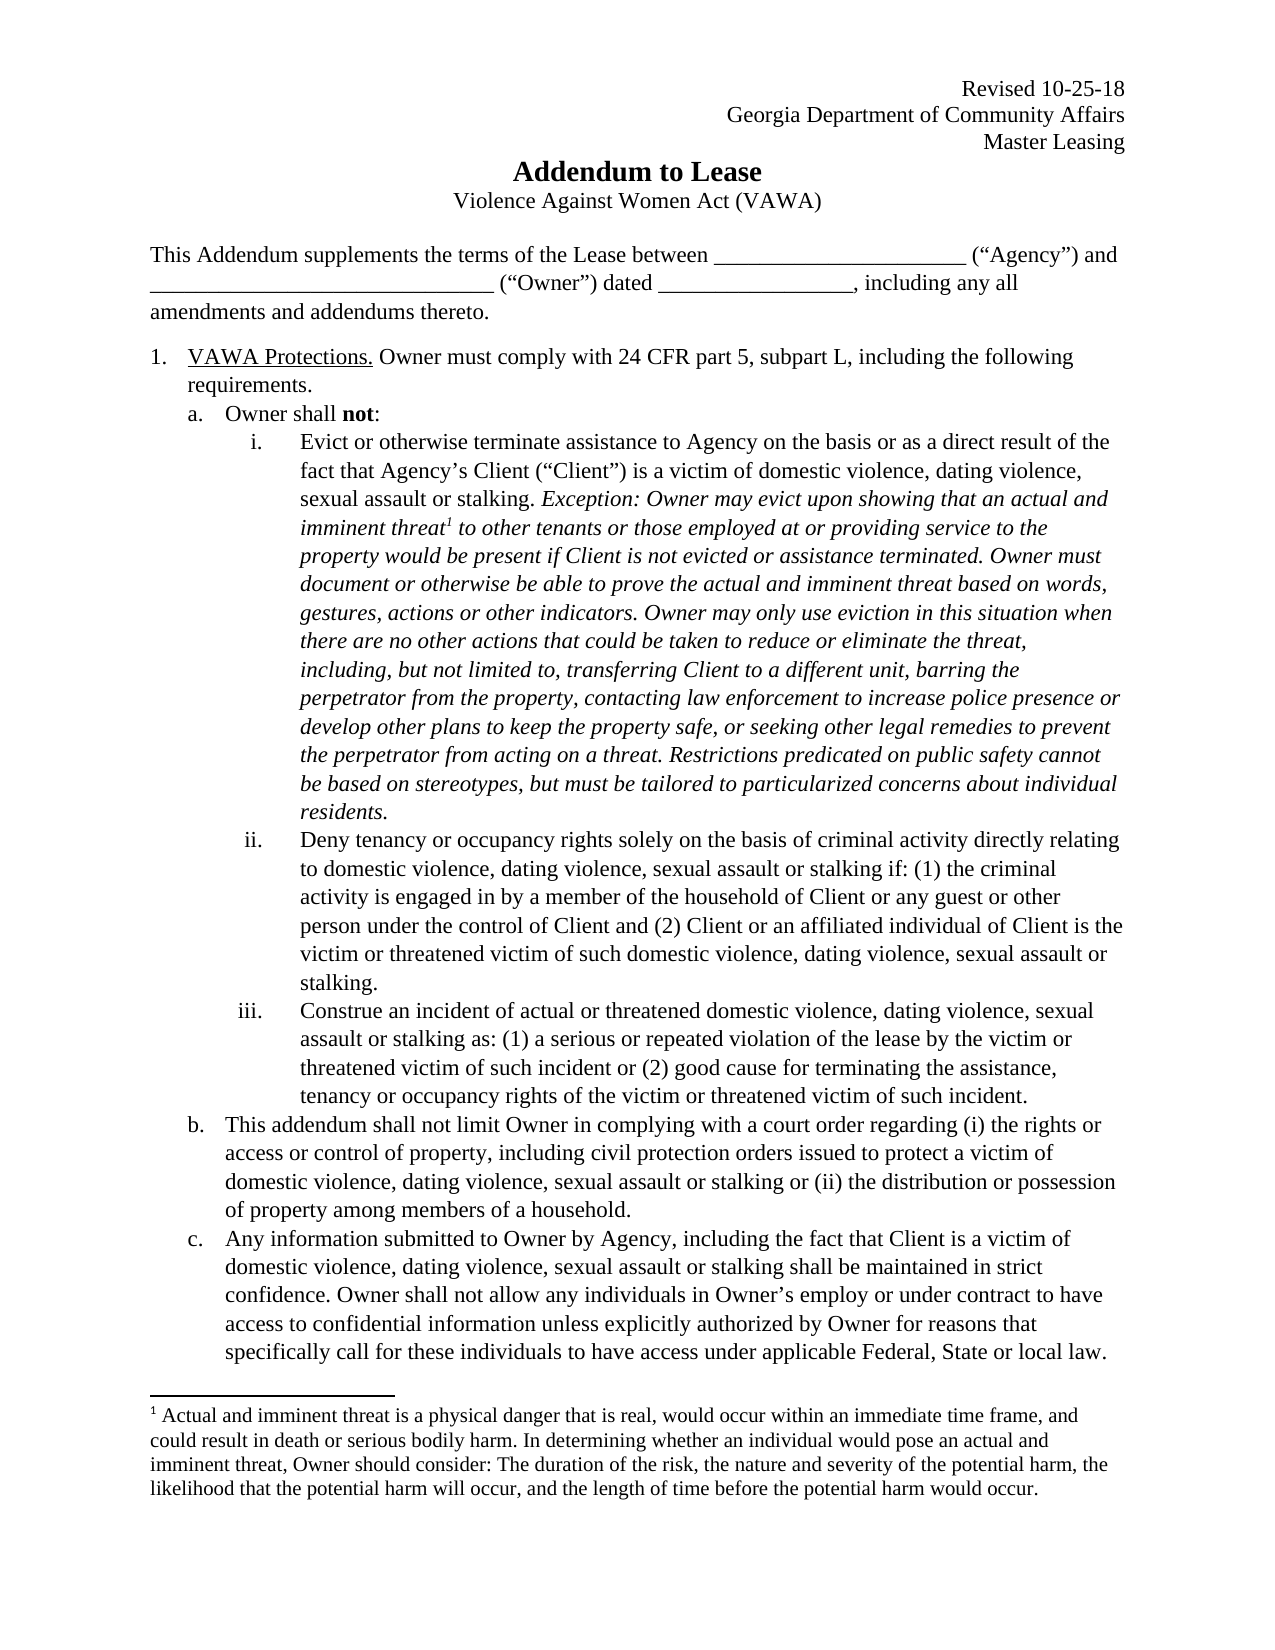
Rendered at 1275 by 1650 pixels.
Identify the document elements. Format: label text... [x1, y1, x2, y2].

list Evict or otherwise terminate assistance to Agency on the basis or as a direct result of the fact that Agency’s Client (“Client”) is a victim of domestic violence, dating violence, sexual assault or stalking. Exception: Owner may evict upon showing that an actual and imminent threat to other tenants or those employed at or providing service to the property would be present if Client is not evicted or assistance terminated. Owner must document or otherwise be able to prove the actual and imminent threat based on words, gestures, actions or other indicators. Owner may only use eviction in this situation when there are no other actions that could be taken to reduce or eliminate the threat, including, but not limited to, transferring Client to a different unit, barring the perpetrator from the property, contacting law enforcement to increase police presence or develop other plans to keep the property safe, or seeking other legal remedies to prevent the perpetrator from acting on a threat. Restrictions predicated on public safety cannot be based on stereotypes, but must be tailored to particularized concerns about individual residents. [262, 428, 1125, 824]
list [187, 1224, 1125, 1365]
list Deny tenancy or occupancy rights solely on the basis of criminal activity directly relating to domestic violence, dating violence, sexual assault or stalking if: (1) the criminal activity is engaged in by a member of the household of Client or any guest or other person under the control of Client and (2) Client or an affiliated individual of Client is the victim or threatened victim of such domestic violence, dating violence, sexual assault or stalking. [262, 826, 1125, 995]
list This addendum shall not limit Owner in complying with a court order regarding (i) the rights or access or control of property, including civil protection orders issued to protect a victim of domestic violence, dating violence, sexual assault or stalking or (ii) the distribution or possession of property among members of a household. [187, 1111, 1125, 1222]
text Violence Against Women Act (VAWA) [150, 188, 1125, 214]
list Owner shall not: [187, 400, 1125, 426]
list Construe an incident of actual or threatened domestic violence, dating violence, sexual assault or stalking as: (1) a serious or repeated violation of the lease by the victim or threatened victim of such incident or (2) good cause for terminating the assistance, tenancy or occupancy rights of the victim or threatened victim of such incident. [262, 997, 1125, 1109]
list VAWA Protections. Owner must comply with 24 CFR part 5, subpart L, including the following requirements. [150, 343, 1125, 398]
text This Addendum supplements the terms of the Lease between ______________________ (“Agency”) and ______________________________ (“Owner”) dated _________________, including any all amendments and addendums thereto. [150, 241, 1125, 324]
text Addendum to Lease [150, 154, 1125, 188]
